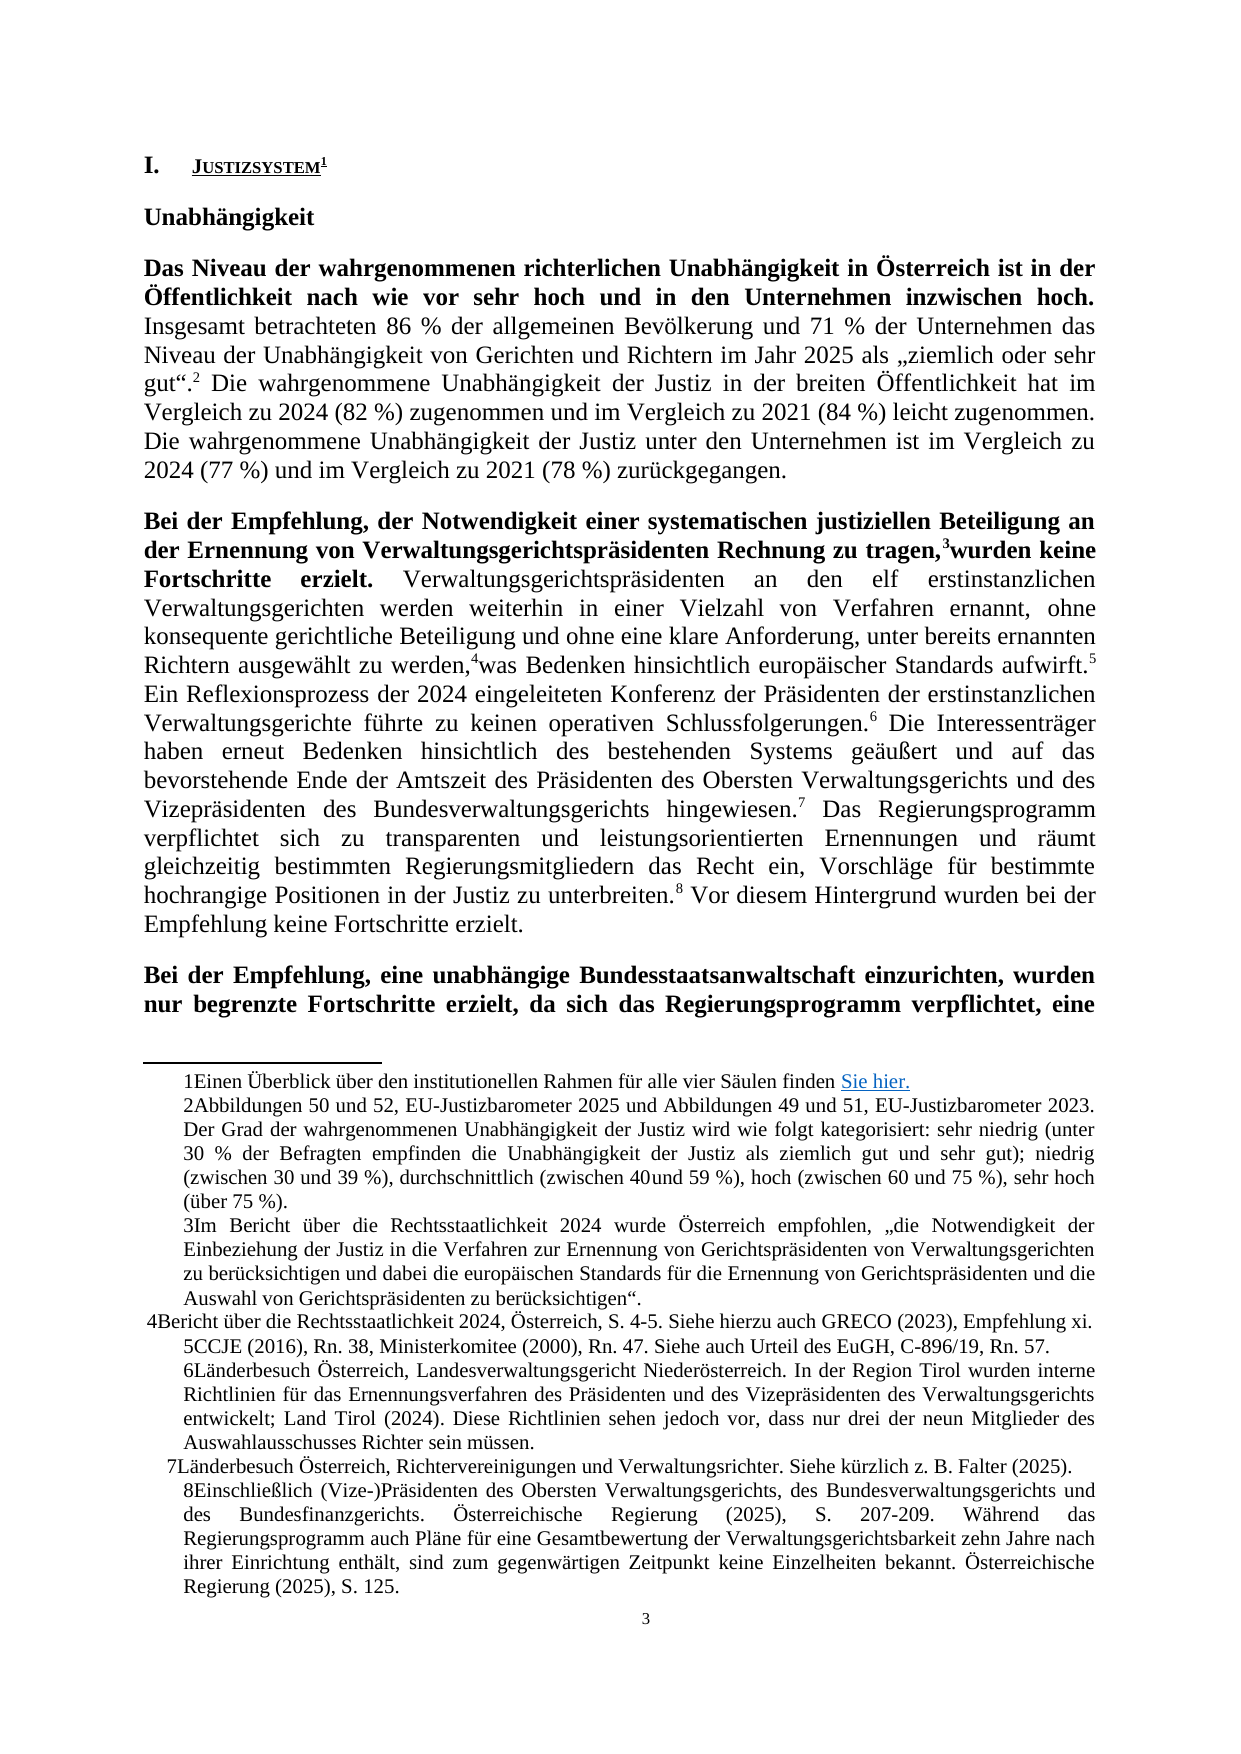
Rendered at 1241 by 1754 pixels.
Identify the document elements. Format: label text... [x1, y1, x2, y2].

text Bei der Empfehlung, der Notwendigkeit einer systematischen justiziellen Beteiligung an der Ernennung von Verwaltungsgerichtspräsidenten Rechnung zu tragen,wurden keine Fortschritte erzielt. Verwaltungsgerichtspräsidenten an den elf erstinstanzlichen Verwaltungsgerichten werden weiterhin in einer Vielzahl von Verfahren ernannt, ohne konsequente gerichtliche Beteiligung und ohne eine klare Anforderung, unter bereits ernannten Richtern ausgewählt zu werden,was Bedenken hinsichtlich europäischer Standards aufwirft. Ein Reflexionsprozess der 2024 eingeleiteten Konferenz der Präsidenten der erstinstanzlichen Verwaltungsgerichte führte zu keinen operativen Schlussfolgerungen. Die Interessenträger haben erneut Bedenken hinsichtlich des bestehenden Systems geäußert und auf das bevorstehende Ende der Amtszeit des Präsidenten des Obersten Verwaltungsgerichts und des Vizepräsidenten des Bundesverwaltungsgerichts hingewiesen. Das Regierungsprogramm verpflichtet sich zu transparenten und leistungsorientierten Ernennungen und räumt gleichzeitig bestimmten Regierungsmitgliedern das Recht ein, Vorschläge für bestimmte hochrangige Positionen in der Justiz zu unterbreiten. Vor diesem Hintergrund wurden bei der Empfehlung keine Fortschritte erzielt. [143, 506, 1096, 938]
list Justizsystem [143, 150, 1096, 179]
text Das Niveau der wahrgenommenen richterlichen Unabhängigkeit in Österreich ist in der Öffentlichkeit nach wie vor sehr hoch und in den Unternehmen inzwischen hoch. Insgesamt betrachteten 86 % der allgemeinen Bevölkerung und 71 % der Unternehmen das Niveau der Unabhängigkeit von Gerichten und Richtern im Jahr 2025 als „ziemlich oder sehr gut“. Die wahrgenommene Unabhängigkeit der Justiz in der breiten Öffentlichkeit hat im Vergleich zu 2024 (82 %) zugenommen und im Vergleich zu 2021 (84 %) leicht zugenommen. Die wahrgenommene Unabhängigkeit der Justiz unter den Unternehmen ist im Vergleich zu 2024 (77 %) und im Vergleich zu 2021 (78 %) zurückgegangen. [143, 253, 1096, 483]
subtitle Unabhängigkeit [143, 202, 1096, 231]
